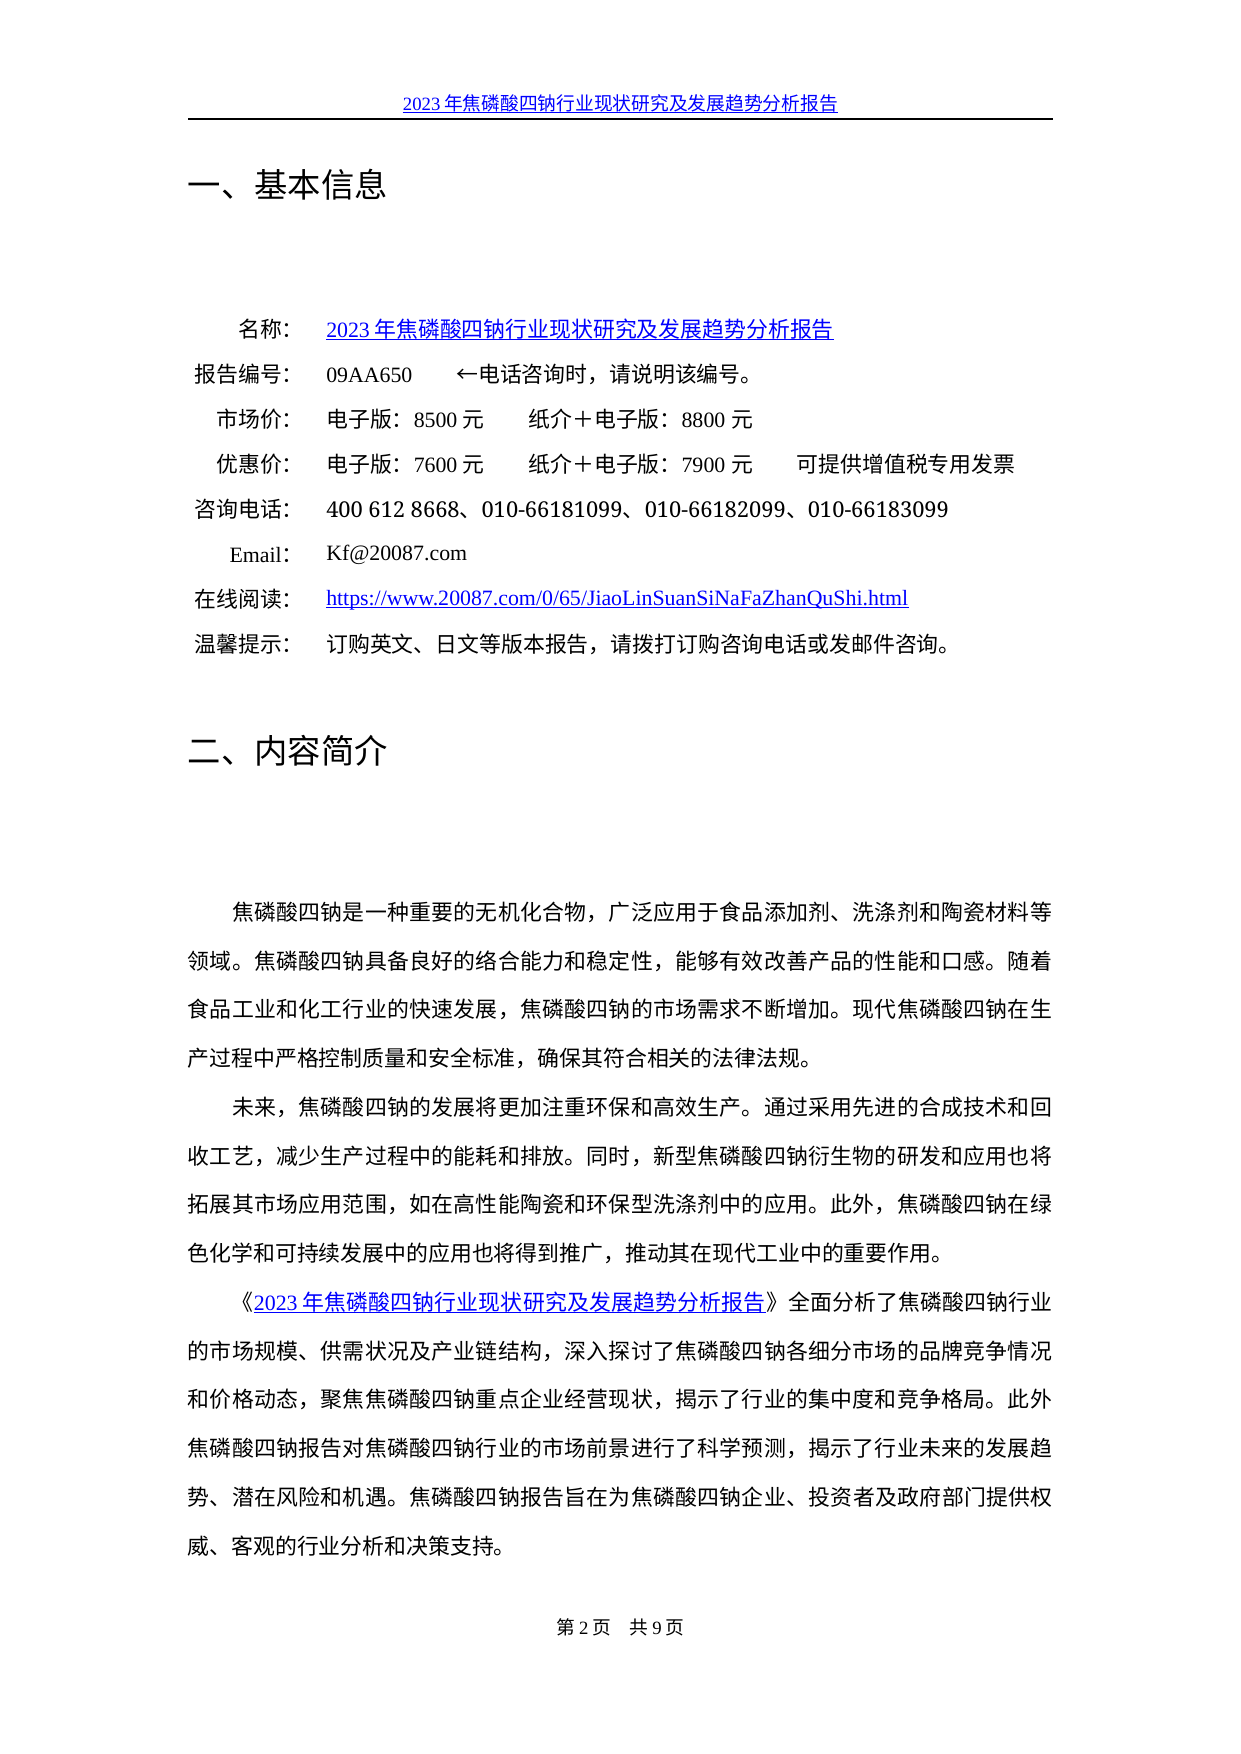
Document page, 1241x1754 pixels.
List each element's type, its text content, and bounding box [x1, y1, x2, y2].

table_cell 订购英文、日文等版本报告，请拨打订购咨询电话或发邮件咨询。 [315, 627, 1073, 672]
table_header 2023年焦磷酸四钠行业现状研究及发展趋势分析报告 [315, 312, 1073, 357]
table_cell 在线阅读： [167, 582, 315, 627]
table_header 名称： [167, 312, 315, 357]
table_cell 报告编号： [167, 357, 315, 402]
table_cell 咨询电话： [167, 492, 315, 537]
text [187, 894, 1053, 1561]
table_cell 市场价： [167, 402, 315, 447]
table_cell 400 612 8668、010-66181099、010-66182099、010-66183099 [315, 492, 1073, 537]
table_cell Email： [167, 537, 315, 582]
table_cell 电子版：7600 元 纸介＋电子版：7900 元 可提供增值税专用发票 [315, 447, 1073, 492]
table_cell 09AA650 ←电话咨询时，请说明该编号。 [315, 357, 1073, 402]
title 一、基本信息 [187, 150, 1053, 215]
table_cell 优惠价： [167, 447, 315, 492]
title 二、内容简介 [187, 717, 1053, 782]
table_cell 电子版：8500 元 纸介＋电子版：8800 元 [315, 402, 1073, 447]
table_cell 温馨提示： [167, 627, 315, 672]
table_cell [315, 582, 1073, 627]
table_cell Kf@20087.com [315, 537, 1073, 582]
